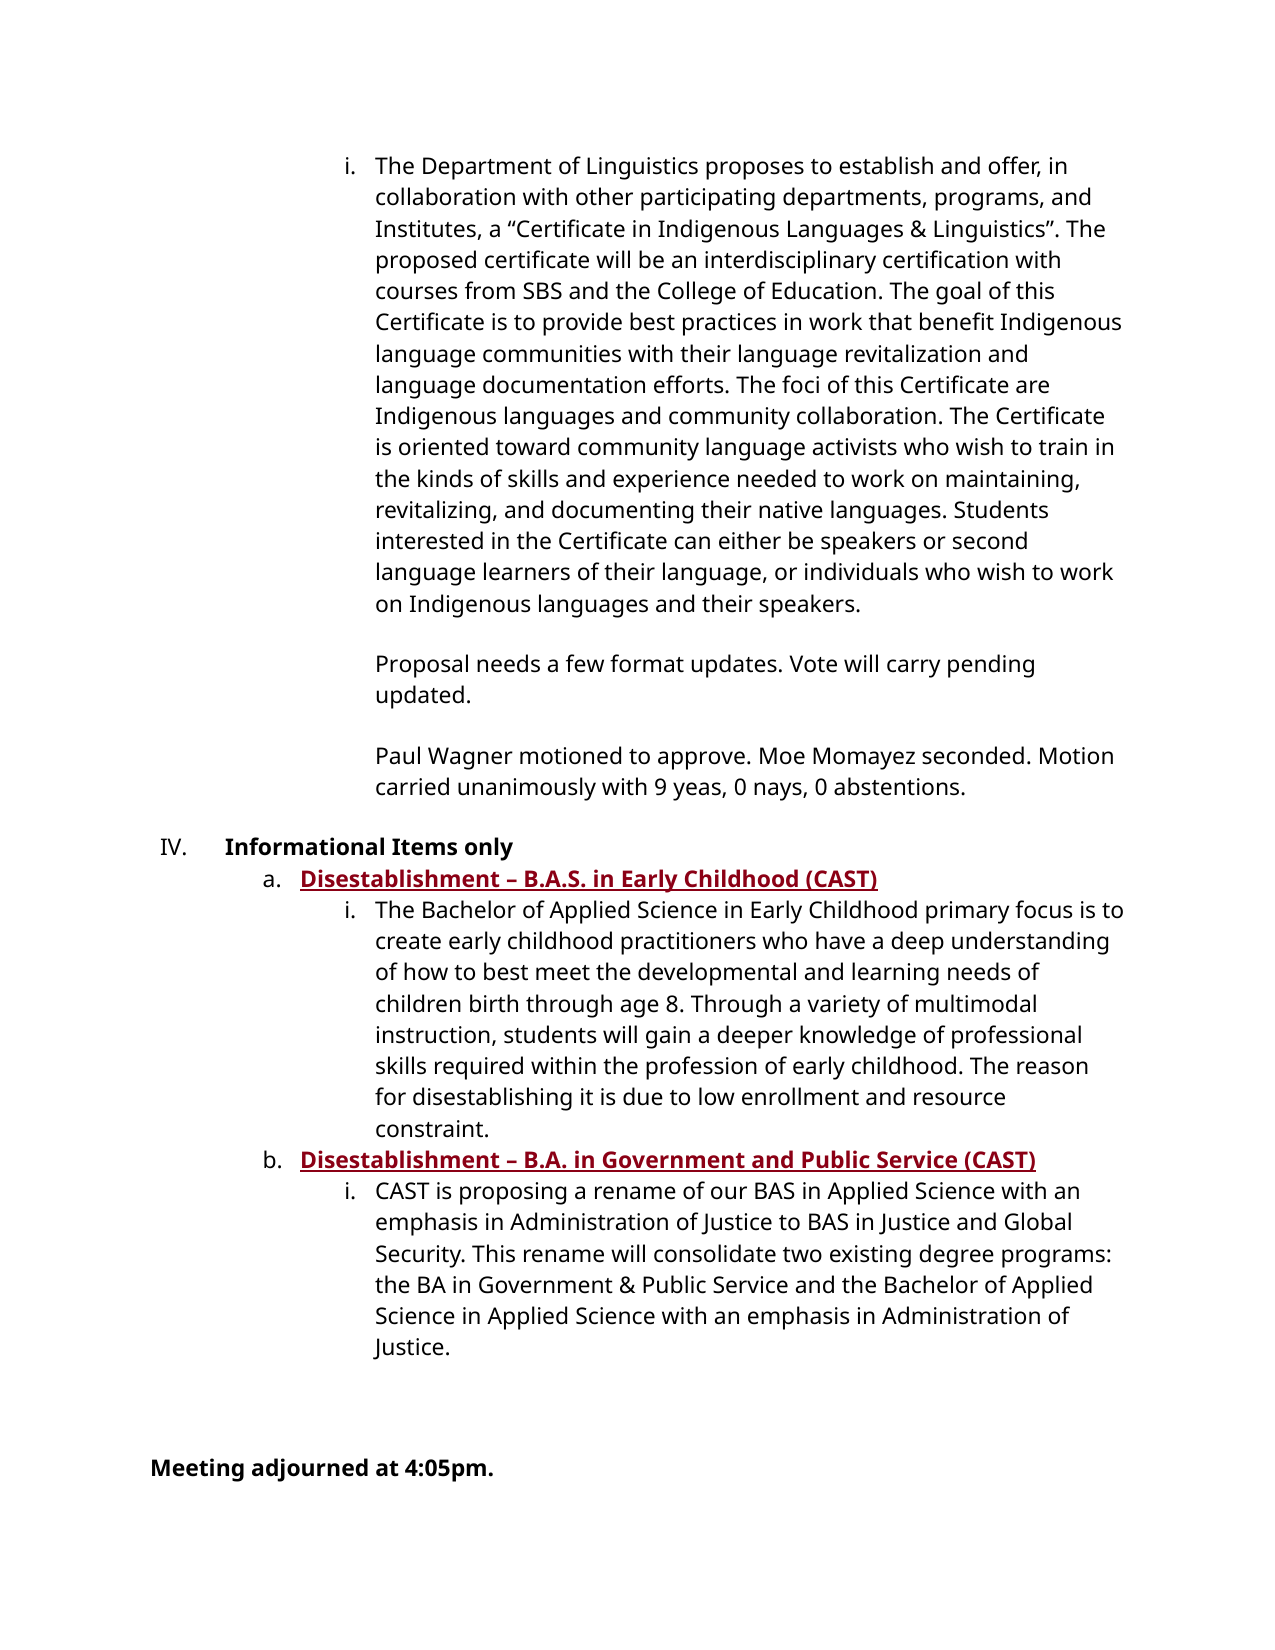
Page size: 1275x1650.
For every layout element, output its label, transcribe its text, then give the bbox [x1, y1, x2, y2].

list Informational Items only [187, 831, 1125, 862]
list The Bachelor of Applied Science in Early Childhood primary focus is to create early childhood practitioners who have a deep understanding of how to best meet the developmental and learning needs of children birth through age 8. Through a variety of multimodal instruction, students will gain a deeper knowledge of professional skills required within the profession of early childhood. The reason for disestablishing it is due to low enrollment and resource constraint. [356, 894, 1125, 1144]
text Proposal needs a few format updates. Vote will carry pending updated. [375, 648, 1125, 710]
list The Department of Linguistics proposes to establish and offer, in collaboration with other participating departments, programs, and Institutes, a “Certificate in Indigenous Languages & Linguistics”. The proposed certificate will be an interdisciplinary certification with courses from SBS and the College of Education. The goal of this Certificate is to provide best practices in work that benefit Indigenous language communities with their language revitalization and language documentation efforts. The foci of this Certificate are Indigenous languages and community collaboration. The Certificate is oriented toward community language activists who wish to train in the kinds of skills and experience needed to work on maintaining, revitalizing, and documenting their native languages. Students interested in the Certificate can either be speakers or second language learners of their language, or individuals who wish to work on Indigenous languages and their speakers. [356, 150, 1125, 619]
text Meeting adjourned at 4:05pm. [150, 1452, 1125, 1483]
list Disestablishment – B.A. in Government and Public Service (CAST) [262, 1144, 1125, 1175]
text Paul Wagner motioned to approve. Moe Momayez seconded. Motion carried unanimously with 9 yeas, 0 nays, 0 abstentions. [375, 739, 1125, 802]
list CAST is proposing a rename of our BAS in Applied Science with an emphasis in Administration of Justice to BAS in Justice and Global Security. This rename will consolidate two existing degree programs: the BA in Government & Public Service and the Bachelor of Applied Science in Applied Science with an emphasis in Administration of Justice. [356, 1175, 1125, 1362]
list Disestablishment – B.A.S. in Early Childhood (CAST) [262, 862, 1125, 894]
